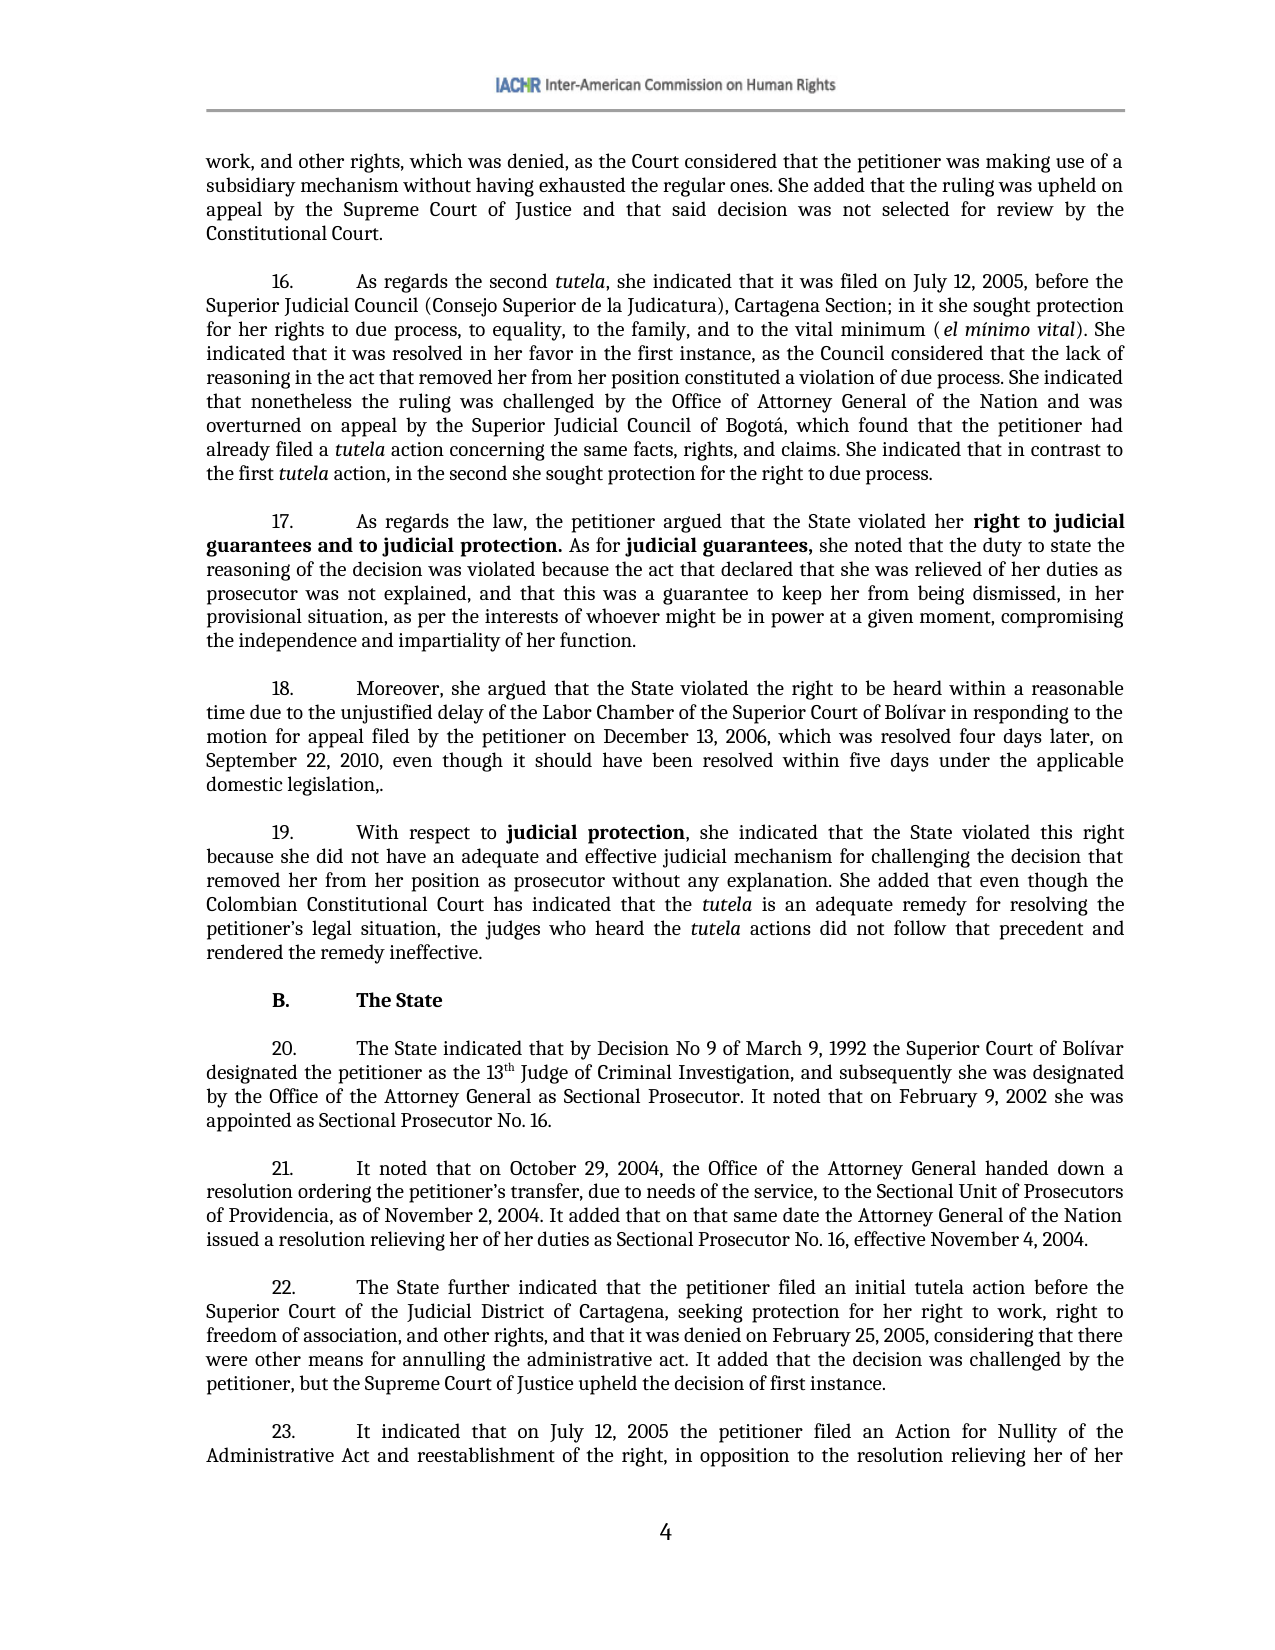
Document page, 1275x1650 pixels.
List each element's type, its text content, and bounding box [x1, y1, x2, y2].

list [206, 1420, 1125, 1468]
list As regards the law, the petitioner argued that the State violated her right to judicial guarantees and to judicial protection. As for judicial guarantees, she noted that the duty to state the reasoning of the decision was violated because the act that declared that she was relieved of her duties as prosecutor was not explained, and that this was a guarantee to keep her from being dismissed, in her provisional situation, as per the interests of whoever might be in power at a given moment, compromising the independence and impartiality of her function. [206, 509, 1125, 653]
list The State further indicated that the petitioner filed an initial tutela action before the Superior Court of the Judicial District of Cartagena, seeking protection for her right to work, right to freedom of association, and other rights, and that it was denied on February 25, 2005, considering that there were other means for annulling the administrative act. It added that the decision was challenged by the petitioner, but the Supreme Court of Justice upheld the decision of first instance. [206, 1276, 1125, 1396]
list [206, 150, 1125, 246]
list It noted that on October 29, 2004, the Office of the Attorney General handed down a resolution ordering the petitioner’s transfer, due to needs of the service, to the Sectional Unit of Prosecutors of Providencia, as of November 2, 2004. It added that on that same date the Attorney General of the Nation issued a resolution relieving her of her duties as Sectional Prosecutor No. 16, effective November 4, 2004. [206, 1156, 1125, 1252]
list As regards the second tutela, she indicated that it was filed on July 12, 2005, before the Superior Judicial Council (Consejo Superior de la Judicatura), Cartagena Section; in it she sought protection for her rights to due process, to equality, to the family, and to the vital minimum (el mínimo vital). She indicated that it was resolved in her favor in the first instance, as the Council considered that the lack of reasoning in the act that removed her from her position constituted a violation of due process. She indicated that nonetheless the ruling was challenged by the Office of Attorney General of the Nation and was overturned on appeal by the Superior Judicial Council of Bogotá, which found that the petitioner had already filed a tutela action concerning the same facts, rights, and claims. She indicated that in contrast to the first tutela action, in the second she sought protection for the right to due process. [206, 270, 1125, 485]
list The State indicated that by Decision No 9 of March 9, 1992 the Superior Court of Bolívar designated the petitioner as the 13th Judge of Criminal Investigation, and subsequently she was designated by the Office of the Attorney General as Sectional Prosecutor. It noted that on February 9, 2002 she was appointed as Sectional Prosecutor No. 16. [206, 1036, 1125, 1132]
list With respect to judicial protection, she indicated that the State violated this right because she did not have an adequate and effective judicial mechanism for challenging the decision that removed her from her position as prosecutor without any explanation. She added that even though the Colombian Constitutional Court has indicated that the tutela is an adequate remedy for resolving the petitioner’s legal situation, the judges who heard the tutela actions did not follow that precedent and rendered the remedy ineffective. [206, 821, 1125, 964]
list Moreover, she argued that the State violated the right to be heard within a reasonable time due to the unjustified delay of the Labor Chamber of the Superior Court of Bolívar in responding to the motion for appeal filed by the petitioner on December 13, 2006, which was resolved four days later, on September 22, 2010, even though it should have been resolved within five days under the applicable domestic legislation,. [206, 677, 1125, 797]
picture [484, 75, 847, 95]
list The State [272, 988, 1125, 1012]
